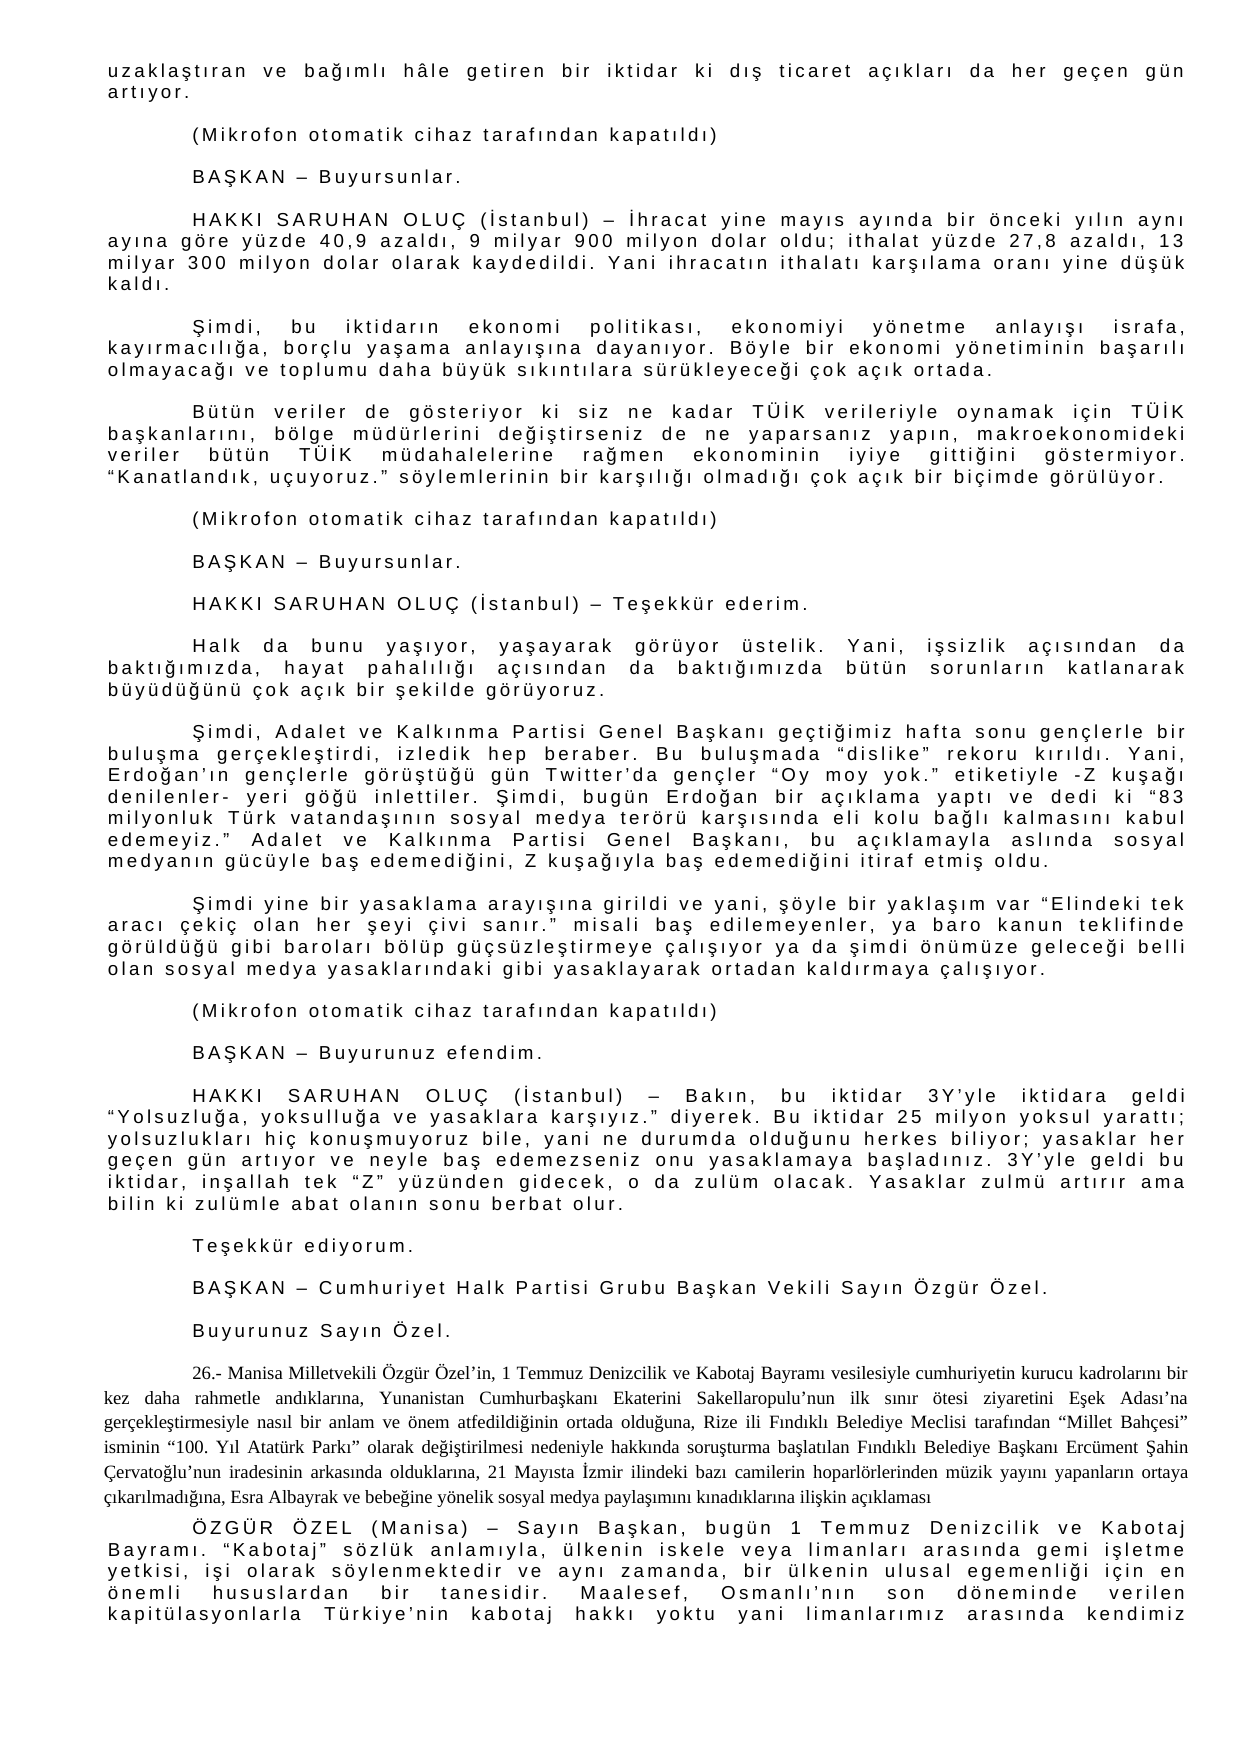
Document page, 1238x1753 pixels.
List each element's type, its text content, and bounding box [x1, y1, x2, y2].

text (Mikrofon otomatik cihaz tarafından kapatıldı) [108, 508, 1186, 530]
text BAŞKAN – Buyursunlar. [108, 551, 1186, 572]
text 26.- Manisa Milletvekili Özgür Özel’in, 1 Temmuz Denizcilik ve Kabotaj Bayramı vesilesiyle cumhuriyetin kurucu kadrolarını bir kez daha rahmetle andıklarına, Yunanistan Cumhurbaşkanı Ekaterini Sakellaropulu’nun ilk sınır ötesi ziyaretini Eşek Adası’na gerçekleştirmesiyle nasıl bir anlam ve önem atfedildiğinin ortada olduğuna, Rize ili Fındıklı Belediye Meclisi tarafından “Millet Bahçesi” isminin “100. Yıl Atatürk Parkı” olarak değiştirilmesi nedeniyle hakkında soruşturma başlatılan Fındıklı Belediye Başkanı Ercüment Şahin Çervatoğlu’nun iradesinin arkasında olduklarına, 21 Mayısta İzmir ilindeki bazı camilerin hoparlörlerinden müzik yayını yapanların ortaya çıkarılmadığına, Esra Albayrak ve bebeğine yönelik sosyal medya paylaşımını kınadıklarına ilişkin açıklaması [103, 1362, 1190, 1507]
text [108, 60, 1186, 103]
text HAKKI SARUHAN OLUÇ (İstanbul) – Bakın, bu iktidar 3Y’yle iktidara geldi “Yolsuzluğa, yoksulluğa ve yasaklara karşıyız.” diyerek. Bu iktidar 25 milyon yoksul yarattı; yolsuzlukları hiç konuşmuyoruz bile, yani ne durumda olduğunu herkes biliyor; yasaklar her geçen gün artıyor ve neyle baş edemezseniz onu yasaklamaya başladınız. 3Y’yle geldi bu iktidar, inşallah tek “Z” yüzünden gidecek, o da zulüm olacak. Yasaklar zulmü artırır ama bilin ki zulümle abat olanın sonu berbat olur. [108, 1084, 1186, 1214]
text (Mikrofon otomatik cihaz tarafından kapatıldı) [108, 124, 1186, 145]
text Bütün veriler de gösteriyor ki siz ne kadar TÜİK verileriyle oynamak için TÜİK başkanlarını, bölge müdürlerini değiştirseniz de ne yaparsanız yapın, makroekonomideki veriler bütün TÜİK müdahalelerine rağmen ekonominin iyiye gittiğini göstermiyor. “Kanatlandık, uçuyoruz.” söylemlerinin bir karşılığı olmadığı çok açık bir biçimde görülüyor. [108, 401, 1186, 487]
text Teşekkür ediyorum. [108, 1235, 1186, 1256]
text (Mikrofon otomatik cihaz tarafından kapatıldı) [108, 1000, 1186, 1021]
text HAKKI SARUHAN OLUÇ (İstanbul) – Teşekkür ederim. [108, 593, 1186, 614]
text Buyurunuz Sayın Özel. [108, 1319, 1186, 1341]
text BAŞKAN – Cumhuriyet Halk Partisi Grubu Başkan Vekili Sayın Özgür Özel. [108, 1277, 1186, 1299]
text HAKKI SARUHAN OLUÇ (İstanbul) – İhracat yine mayıs ayında bir önceki yılın aynı ayına göre yüzde 40,9 azaldı, 9 milyar 900 milyon dolar oldu; ithalat yüzde 27,8 azaldı, 13 milyar 300 milyon dolar olarak kaydedildi. Yani ihracatın ithalatı karşılama oranı yine düşük kaldı. [108, 208, 1186, 295]
text Şimdi, Adalet ve Kalkınma Partisi Genel Başkanı geçtiğimiz hafta sonu gençlerle bir buluşma gerçekleştirdi, izledik hep beraber. Bu buluşmada “dislike” rekoru kırıldı. Yani, Erdoğan’ın gençlerle görüştüğü gün Twitter’da gençler “Oy moy yok.” etiketiyle -Z kuşağı denilenler- yeri göğü inlettiler. Şimdi, bugün Erdoğan bir açıklama yaptı ve dedi ki “83 milyonluk Türk vatandaşının sosyal medya terörü karşısında eli kolu bağlı kalmasını kabul edemeyiz.” Adalet ve Kalkınma Partisi Genel Başkanı, bu açıklamayla aslında sosyal medyanın gücüyle baş edemediğini, Z kuşağıyla baş edemediğini itiraf etmiş oldu. [108, 721, 1186, 872]
text Şimdi, bu iktidarın ekonomi politikası, ekonomiyi yönetme anlayışı israfa, kayırmacılığa, borçlu yaşama anlayışına dayanıyor. Böyle bir ekonomi yönetiminin başarılı olmayacağı ve toplumu daha büyük sıkıntılara sürükleyeceği çok açık ortada. [108, 316, 1186, 380]
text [108, 1517, 1186, 1625]
text Şimdi yine bir yasaklama arayışına girildi ve yani, şöyle bir yaklaşım var “Elindeki tek aracı çekiç olan her şeyi çivi sanır.” misali baş edilemeyenler, ya baro kanun teklifinde görüldüğü gibi baroları bölüp güçsüzleştirmeye çalışıyor ya da şimdi önümüze geleceği belli olan sosyal medya yasaklarındaki gibi yasaklayarak ortadan kaldırmaya çalışıyor. [108, 893, 1186, 979]
text BAŞKAN – Buyursunlar. [108, 166, 1186, 188]
text BAŞKAN – Buyurunuz efendim. [108, 1042, 1186, 1064]
text Halk da bunu yaşıyor, yaşayarak görüyor üstelik. Yani, işsizlik açısından da baktığımızda, hayat pahalılığı açısından da baktığımızda bütün sorunların katlanarak büyüdüğünü çok açık bir şekilde görüyoruz. [108, 635, 1186, 700]
